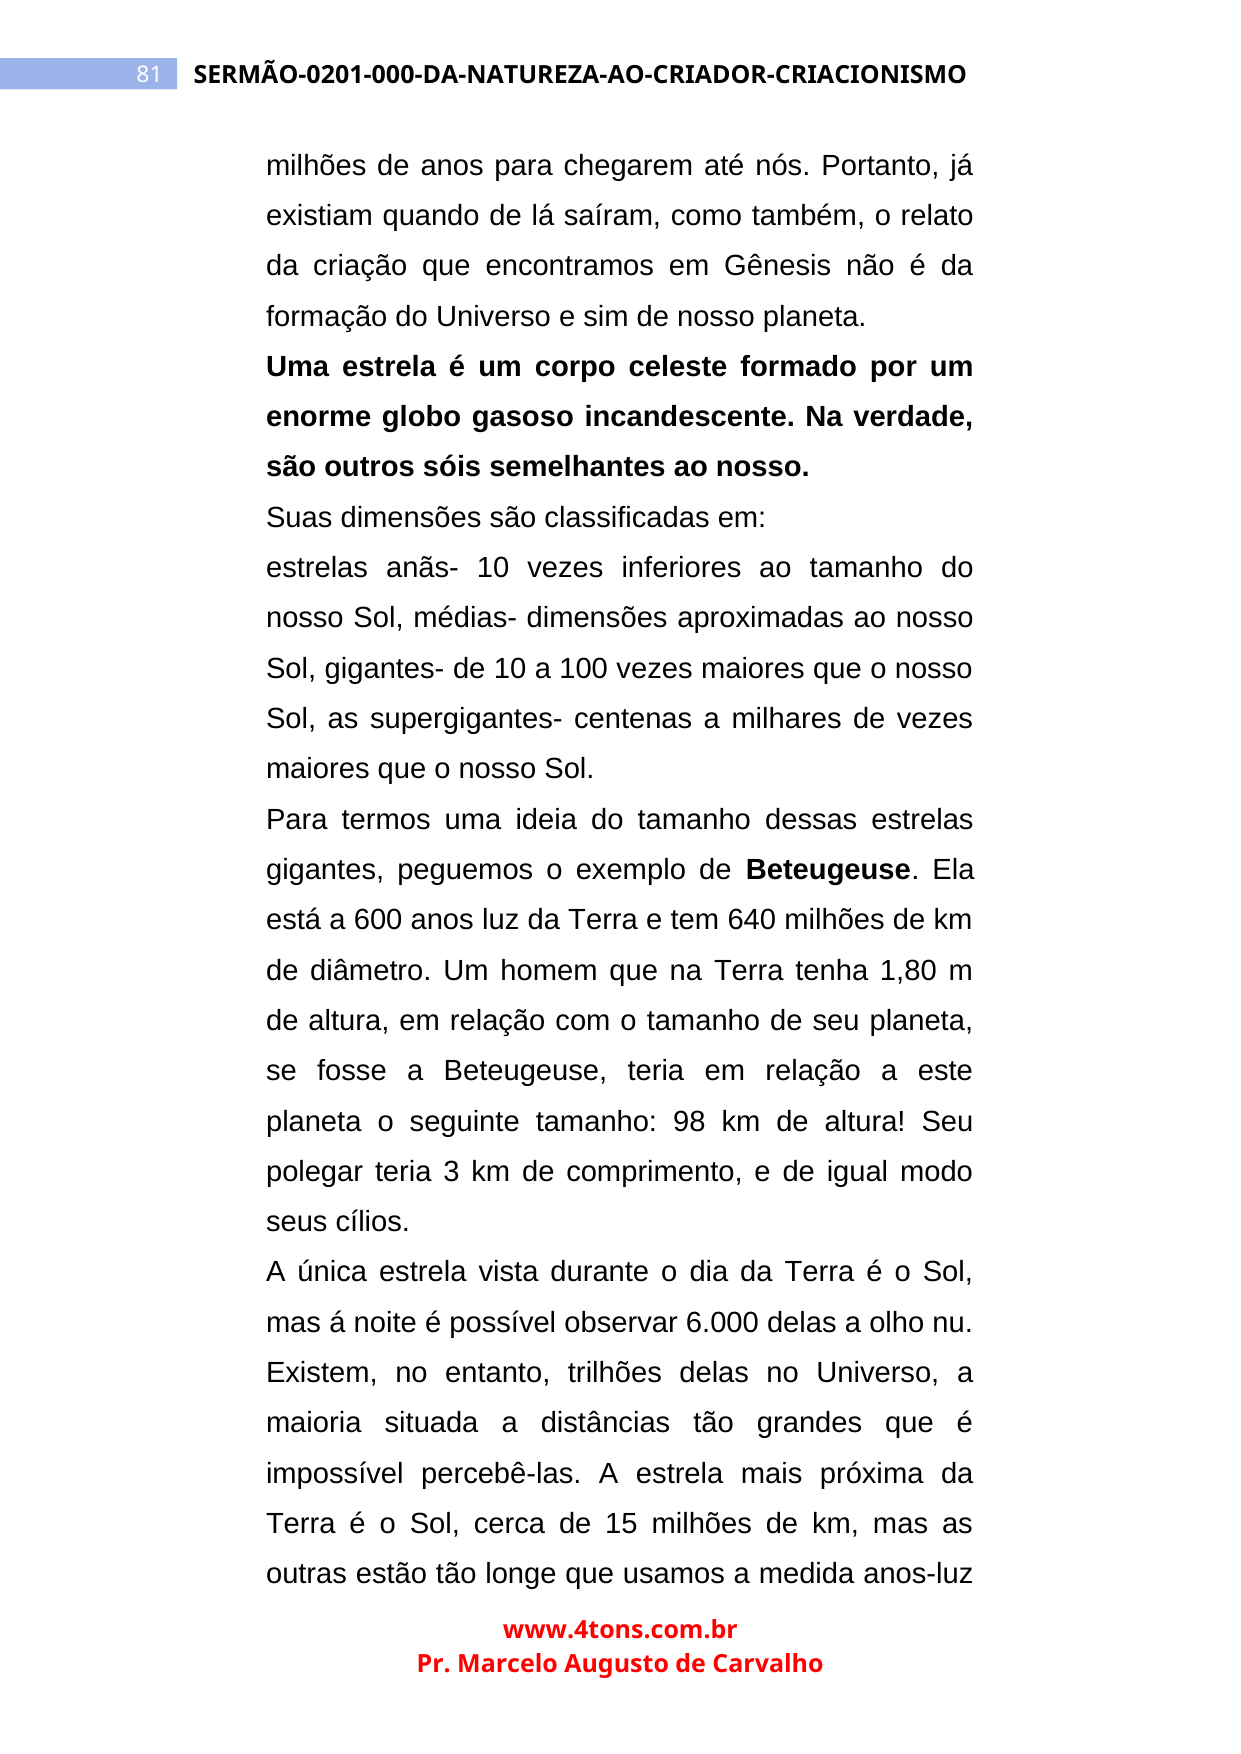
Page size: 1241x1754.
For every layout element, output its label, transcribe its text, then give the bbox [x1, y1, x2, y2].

text Para termos uma ideia do tamanho dessas estrelas gigantes, peguemos o exemplo de Beteugeuse. Ela está a 600 anos luz da Terra e tem 640 milhões de km de diâmetro. Um homem que na Terra tenha 1,80 m de altura, em relação com o tamanho de seu planeta, se fosse a Beteugeuse, teria em relação a este planeta o seguinte tamanho: de altura! Seu polegar teria de comprimento, e de igual modo seus cílios. [266, 802, 974, 1238]
text estrelas anãs- 10 vezes inferiores ao tamanho do nosso Sol, médias- dimensões aproximadas ao nosso Sol, gigantes- de 10 a 100 vezes maiores que o nosso Sol, as supergigantes- centenas a milhares de vezes maiores que o nosso Sol. [266, 550, 974, 785]
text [266, 1254, 974, 1590]
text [266, 148, 974, 332]
text Uma estrela é um corpo celeste formado por um enorme globo gasoso incandescente. Na verdade, são outros sóis semelhantes ao nosso. [266, 349, 974, 483]
text Suas dimensões são classificadas em: [266, 500, 974, 533]
